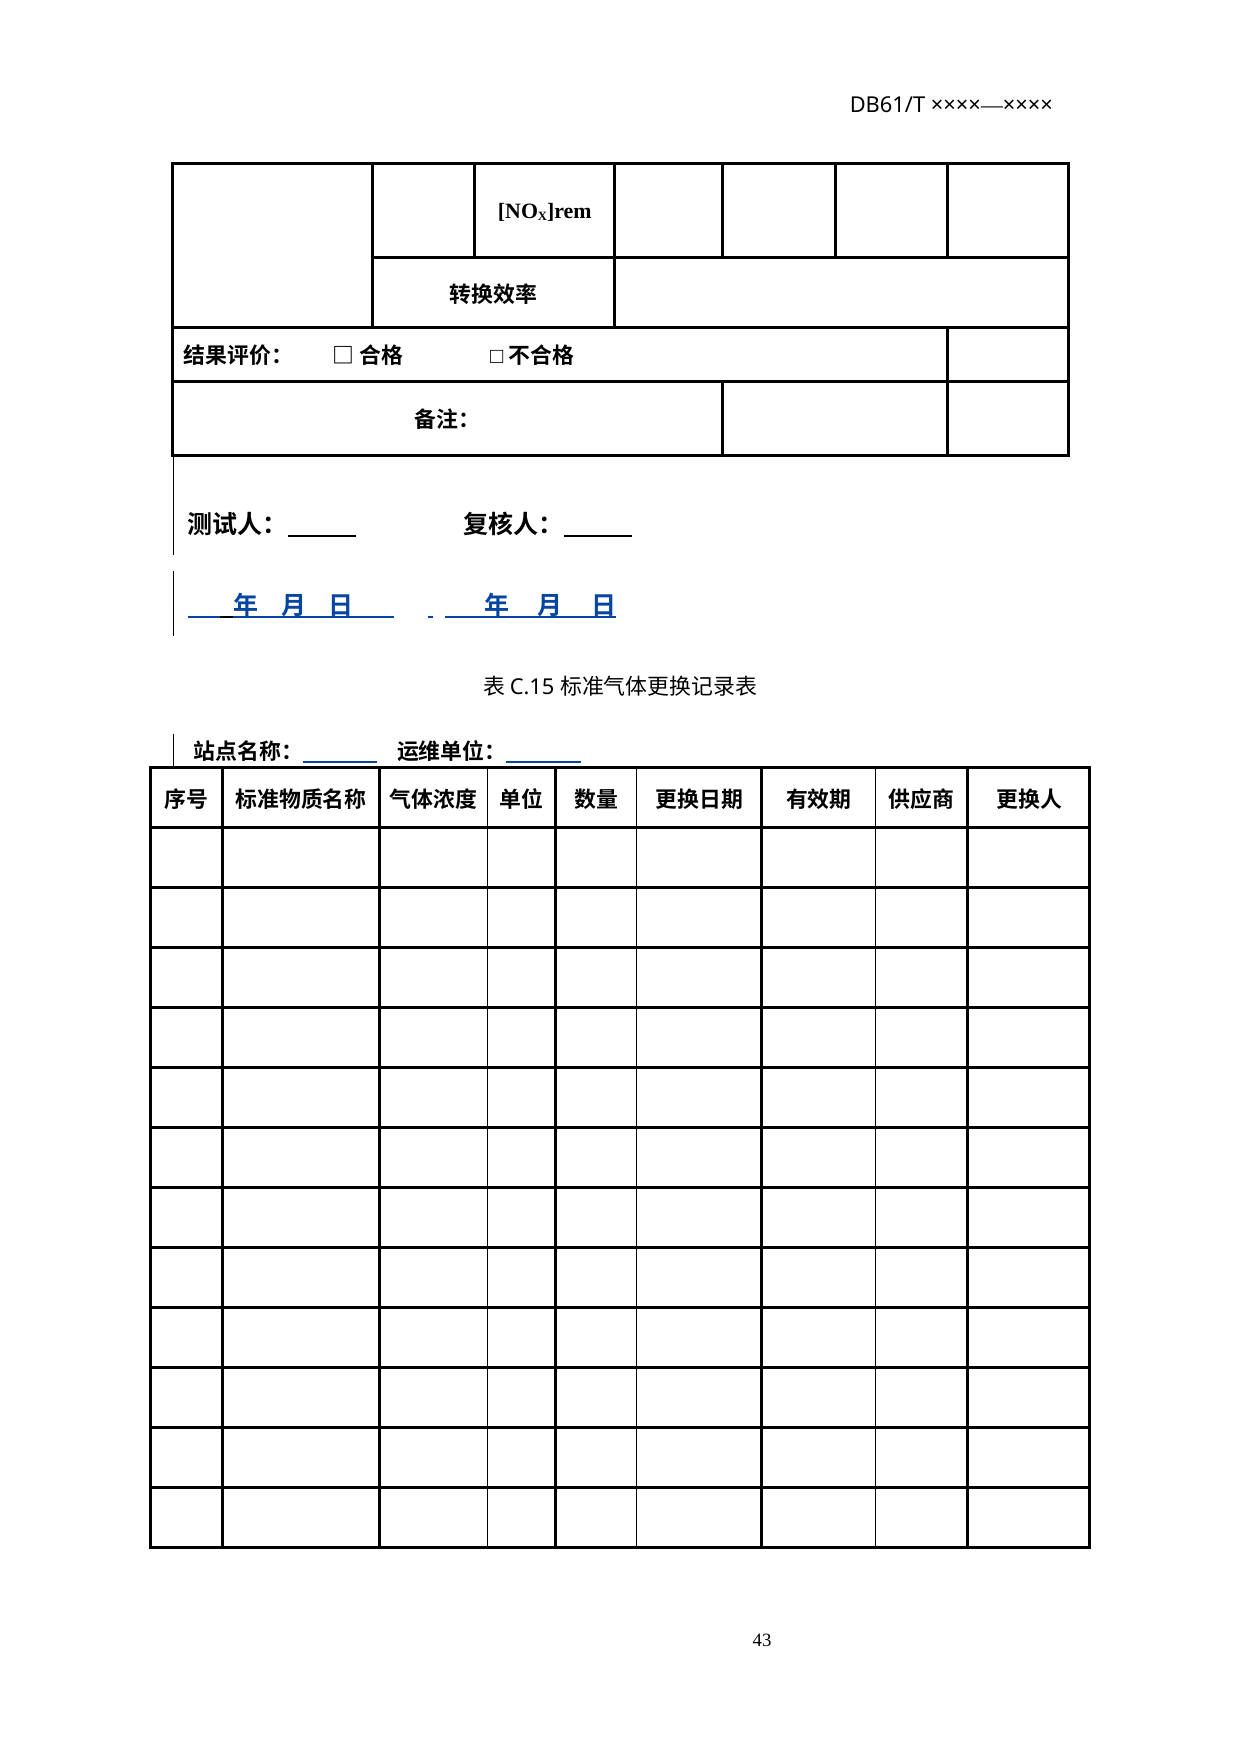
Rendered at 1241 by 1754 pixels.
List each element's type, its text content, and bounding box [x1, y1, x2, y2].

table_header 供应商 [876, 769, 966, 826]
table_cell [557, 1309, 636, 1366]
table_cell [763, 1009, 875, 1066]
table_cell [381, 1429, 487, 1486]
table_cell [224, 1129, 378, 1186]
table_cell 结果评价： □ 合格 □ 不合格 [174, 329, 946, 379]
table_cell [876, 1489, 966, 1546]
table_cell [557, 889, 636, 946]
table_header 更换人 [969, 769, 1088, 826]
table_cell [152, 1129, 221, 1186]
table_cell [381, 829, 487, 886]
table_cell [969, 889, 1088, 946]
table_cell [488, 829, 554, 886]
text 测试人： 复核人： [187, 490, 1053, 555]
table_cell [637, 1429, 760, 1486]
table_cell 开 [374, 165, 473, 256]
table_cell [637, 1129, 760, 1186]
table_cell [381, 1009, 487, 1066]
table_cell [637, 889, 760, 946]
table_cell [488, 889, 554, 946]
table_cell [876, 1429, 966, 1486]
table_cell [224, 1189, 378, 1246]
table_header 单位 [488, 769, 554, 826]
table_cell [152, 949, 221, 1006]
table_cell [876, 889, 966, 946]
table_cell [224, 1009, 378, 1066]
table_header 数量 [557, 769, 636, 826]
table_cell [152, 829, 221, 886]
table_cell [969, 949, 1088, 1006]
table_cell [763, 949, 875, 1006]
table_cell [152, 1309, 221, 1366]
table_cell [381, 1069, 487, 1126]
table_cell [557, 1429, 636, 1486]
table_cell [557, 1129, 636, 1186]
table_cell [381, 1249, 487, 1306]
table_cell [224, 949, 378, 1006]
table_cell [152, 1009, 221, 1066]
table_cell [637, 1009, 760, 1066]
table_cell [876, 1129, 966, 1186]
table_cell [949, 329, 1067, 379]
table_cell [488, 1369, 554, 1426]
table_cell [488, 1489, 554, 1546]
table_cell [969, 1189, 1088, 1246]
table_cell [969, 1249, 1088, 1306]
table_cell [381, 1489, 487, 1546]
table_cell [488, 1189, 554, 1246]
table_cell [NOX]rem [476, 165, 613, 256]
table_cell [763, 1249, 875, 1306]
table_cell [763, 889, 875, 946]
table_cell 转换效率 [374, 259, 613, 326]
table_cell [557, 1189, 636, 1246]
table_cell [488, 1429, 554, 1486]
table_cell [637, 1249, 760, 1306]
table_cell [381, 889, 487, 946]
table_cell [224, 829, 378, 886]
table_cell [637, 1369, 760, 1426]
table_cell [152, 1189, 221, 1246]
table_cell [224, 1069, 378, 1126]
table_cell [557, 949, 636, 1006]
table_cell [969, 1429, 1088, 1486]
table_cell [969, 1369, 1088, 1426]
table_header 序号 [152, 769, 221, 826]
table_cell [381, 1129, 487, 1186]
table_cell [557, 1009, 636, 1066]
table_cell [637, 829, 760, 886]
table_cell [637, 949, 760, 1006]
table_cell [969, 829, 1088, 886]
table_cell [381, 1189, 487, 1246]
text 站点名称： 运维单位： [187, 734, 1053, 766]
table_cell [876, 1309, 966, 1366]
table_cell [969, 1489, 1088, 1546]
table_cell [876, 1009, 966, 1066]
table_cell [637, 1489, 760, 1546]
table_cell [616, 165, 721, 256]
table_cell [488, 1129, 554, 1186]
table_cell [969, 1009, 1088, 1066]
table_cell [152, 1249, 221, 1306]
table_cell [876, 1249, 966, 1306]
table_cell [763, 1129, 875, 1186]
table_cell [763, 1069, 875, 1126]
table_cell [763, 829, 875, 886]
table_cell [949, 383, 1067, 454]
table_cell [488, 949, 554, 1006]
text 表C.15 标准气体更换记录表 [187, 668, 1053, 701]
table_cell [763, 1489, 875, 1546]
table_cell [876, 1189, 966, 1246]
table_cell [152, 1069, 221, 1126]
table_cell [969, 1309, 1088, 1366]
table_cell [488, 1249, 554, 1306]
table_cell [381, 1309, 487, 1366]
table_cell [152, 1429, 221, 1486]
table_cell 备注： [174, 383, 721, 454]
table_cell [969, 1069, 1088, 1126]
table_cell [381, 949, 487, 1006]
table_cell [381, 1369, 487, 1426]
table_cell [152, 1369, 221, 1426]
table_cell [637, 1189, 760, 1246]
table_cell [949, 165, 1067, 256]
table_cell [724, 165, 834, 256]
table_cell [557, 1249, 636, 1306]
table_header 有效期 [763, 769, 875, 826]
table_cell [763, 1309, 875, 1366]
table_cell [224, 1369, 378, 1426]
table_cell [616, 259, 1067, 326]
table_cell [876, 829, 966, 886]
table_cell [637, 1309, 760, 1366]
table_cell [837, 165, 946, 256]
table_cell [224, 1429, 378, 1486]
table_header 更换日期 [637, 769, 760, 826]
table_cell [557, 829, 636, 886]
table_cell [224, 1249, 378, 1306]
table_cell [763, 1189, 875, 1246]
table_cell [557, 1069, 636, 1126]
table_cell [763, 1429, 875, 1486]
table_cell [224, 1309, 378, 1366]
table_cell [969, 1129, 1088, 1186]
table_cell [152, 889, 221, 946]
table_cell [488, 1009, 554, 1066]
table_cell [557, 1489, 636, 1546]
table_header 标准物质名称 [224, 769, 378, 826]
table_cell [557, 1369, 636, 1426]
table_cell [637, 1069, 760, 1126]
table_cell [488, 1069, 554, 1126]
table_cell [224, 889, 378, 946]
table_cell [488, 1309, 554, 1366]
table_cell [724, 383, 946, 454]
table_header 气体浓度 [381, 769, 487, 826]
table_cell [152, 1489, 221, 1546]
table_cell [876, 1369, 966, 1426]
table_cell [876, 949, 966, 1006]
table_cell [224, 1489, 378, 1546]
table_cell [876, 1069, 966, 1126]
table_cell [763, 1369, 875, 1426]
